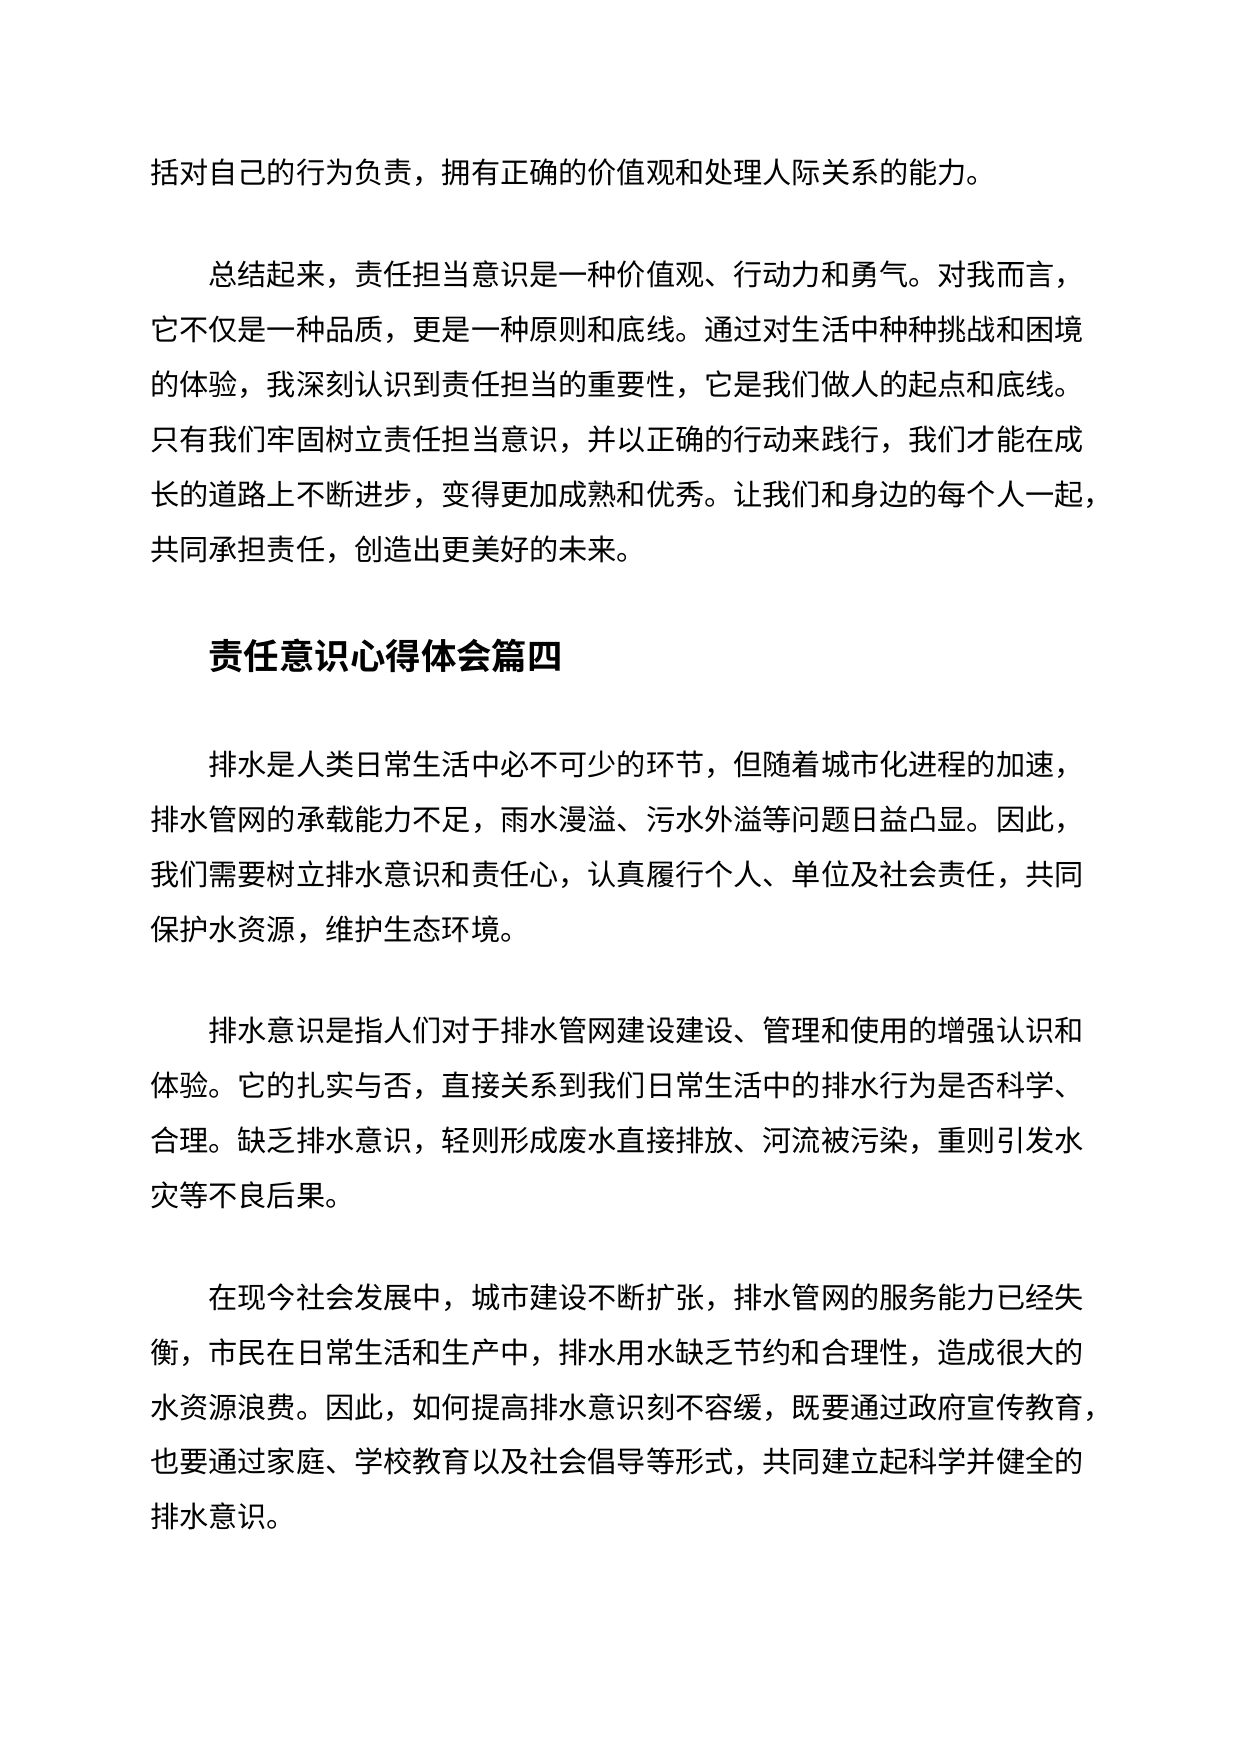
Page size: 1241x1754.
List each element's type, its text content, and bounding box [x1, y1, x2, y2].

text 责任意识心得体会篇四 [150, 628, 1090, 679]
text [150, 150, 1090, 192]
text 总结起来，责任担当意识是一种价值观、行动力和勇气。对我而言，它不仅是一种品质，更是一种原则和底线。通过对生活中种种挑战和困境的体验，我深刻认识到责任担当的重要性，它是我们做人的起点和底线。只有我们牢固树立责任担当意识，并以正确的行动来践行，我们才能在成长的道路上不断进步，变得更加成熟和优秀。让我们和身边的每个人一起，共同承担责任，创造出更美好的未来。 [150, 252, 1090, 568]
text 排水意识是指人们对于排水管网建设建设、管理和使用的增强认识和体验。它的扎实与否，直接关系到我们日常生活中的排水行为是否科学、合理。缺乏排水意识，轻则形成废水直接排放、河流被污染，重则引发水灾等不良后果。 [150, 1008, 1090, 1215]
text 排水是人类日常生活中必不可少的环节，但随着城市化进程的加速，排水管网的承载能力不足，雨水漫溢、污水外溢等问题日益凸显。因此，我们需要树立排水意识和责任心，认真履行个人、单位及社会责任，共同保护水资源，维护生态环境。 [150, 741, 1090, 948]
text 在现今社会发展中，城市建设不断扩张，排水管网的服务能力已经失衡，市民在日常生活和生产中，排水用水缺乏节约和合理性，造成很大的水资源浪费。因此，如何提高排水意识刻不容缓，既要通过政府宣传教育，也要通过家庭、学校教育以及社会倡导等形式，共同建立起科学并健全的排水意识。 [150, 1274, 1090, 1536]
